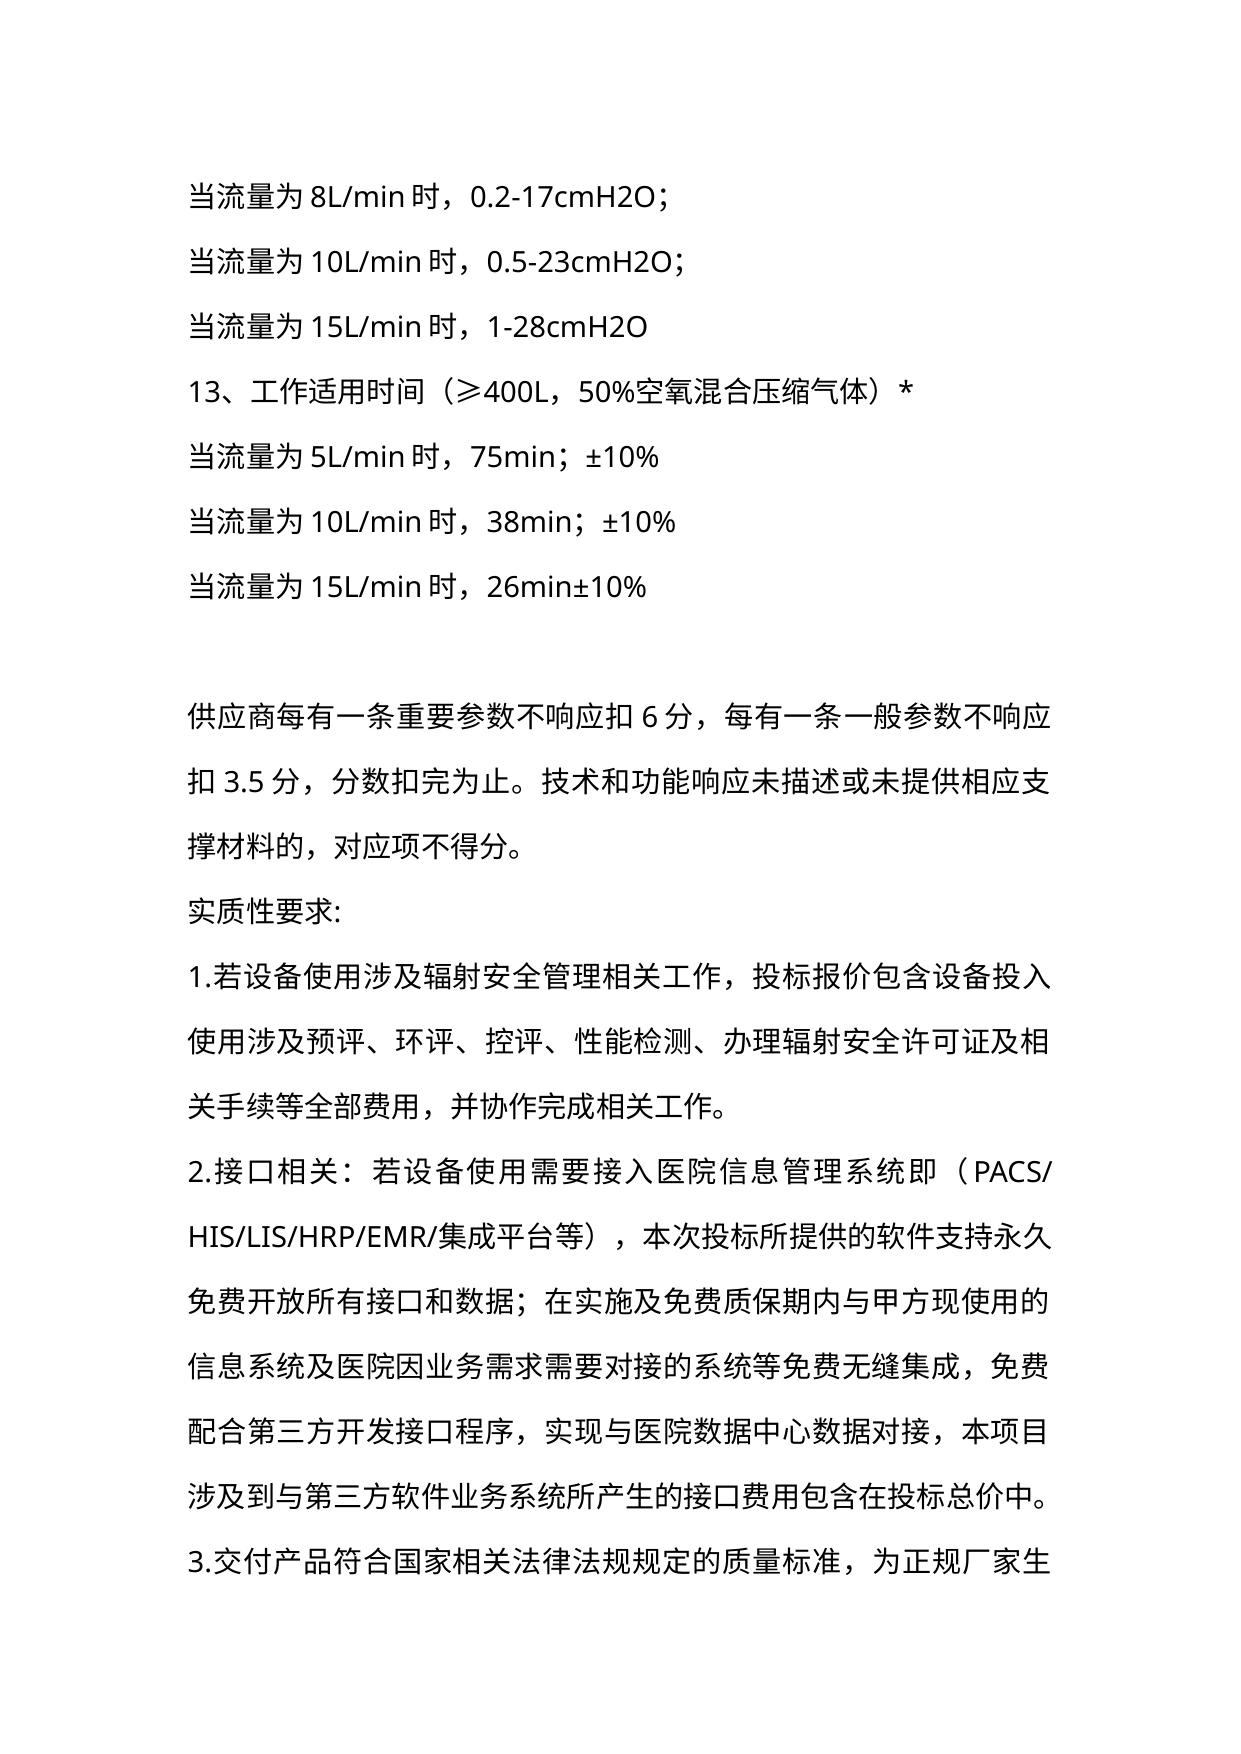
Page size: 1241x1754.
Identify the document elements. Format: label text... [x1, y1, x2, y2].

text 当流量为15L/min时，1-28cmH2O [187, 292, 1053, 357]
text 当流量为10L/min时，0.5-23cmH2O； [187, 227, 1053, 292]
text 实质性要求: [187, 877, 1053, 942]
text 1.若设备使用涉及辐射安全管理相关工作，投标报价包含设备投入使用涉及预评、环评、控评、性能检测、办理辐射安全许可证及相关手续等全部费用，并协作完成相关工作。 [187, 942, 1053, 1137]
text 当流量为8L/min时，0.2-17cmH2O； [187, 162, 1053, 227]
text 当流量为10L/min时，38min；±10% [187, 487, 1053, 552]
text 13、工作适用时间（≥400L，50%空氧混合压缩气体）* [187, 357, 1053, 422]
text 2.接口相关：若设备使用需要接入医院信息管理系统即（PACS/HIS/LIS/HRP/EMR/集成平台等），本次投标所提供的软件支持永久免费开放所有接口和数据；在实施及免费质保期内与甲方现使用的信息系统及医院因业务需求需要对接的系统等免费无缝集成，免费配合第三方开发接口程序，实现与医院数据中心数据对接，本项目涉及到与第三方软件业务系统所产生的接口费用包含在投标总价中。 [187, 1137, 1053, 1527]
text 供应商每有一条重要参数不响应扣6分，每有一条一般参数不响应扣3.5分，分数扣完为止。技术和功能响应未描述或未提供相应支撑材料的，对应项不得分。 [187, 682, 1053, 877]
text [187, 1527, 1053, 1592]
text 当流量为5L/min时，75min；±10% [187, 422, 1053, 487]
text 当流量为15L/min时，26min±10% [187, 552, 1053, 617]
